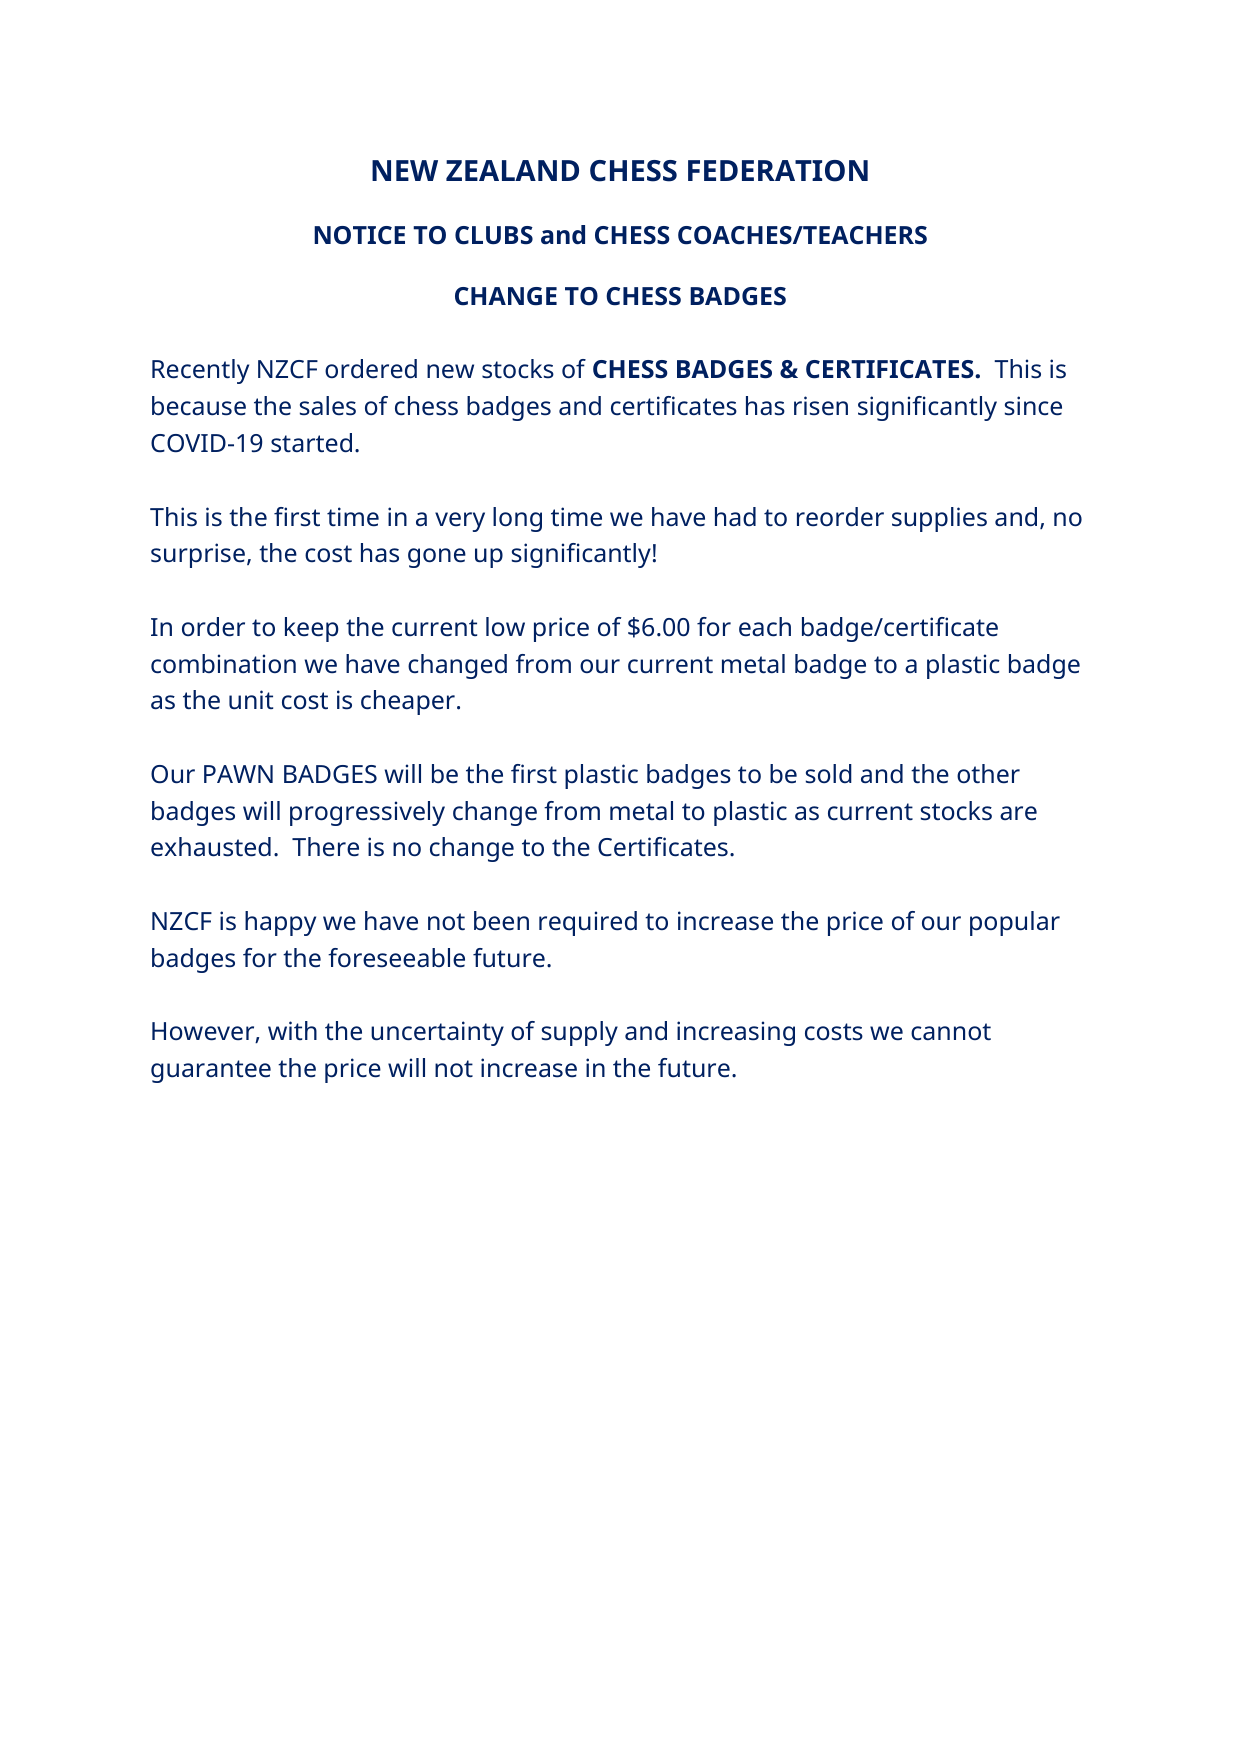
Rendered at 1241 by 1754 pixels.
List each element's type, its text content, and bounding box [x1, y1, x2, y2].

text However, with the uncertainty of supply and increasing costs we cannot guarantee the price will not increase in the future. [150, 1014, 1090, 1085]
text NZCF is happy we have not been required to increase the price of our popular badges for the foreseeable future. [150, 904, 1090, 974]
text Recently NZCF ordered new stocks of CHESS BADGES & CERTIFICATES. This is because the sales of chess badges and certificates has risen significantly since COVID-19 started. [150, 352, 1090, 460]
text NOTICE TO CLUBS and CHESS COACHES/TEACHERS [150, 217, 1090, 251]
text In order to keep the current low price of $6.00 for each badge/certificate combination we have changed from our current metal badge to a plastic badge as the unit cost is cheaper. [150, 609, 1090, 717]
text This is the first time in a very long time we have had to reorder supplies and, no surprise, the cost has gone up significantly! [150, 499, 1090, 570]
text NEW ZEALAND CHESS FEDERATION [150, 150, 1090, 190]
text Our PAWN BADGES will be the first plastic badges to be sold and the other badges will progressively change from metal to plastic as current stocks are exhausted. There is no change to the Certificates. [150, 757, 1090, 864]
text CHANGE TO CHESS BADGES [150, 278, 1090, 313]
